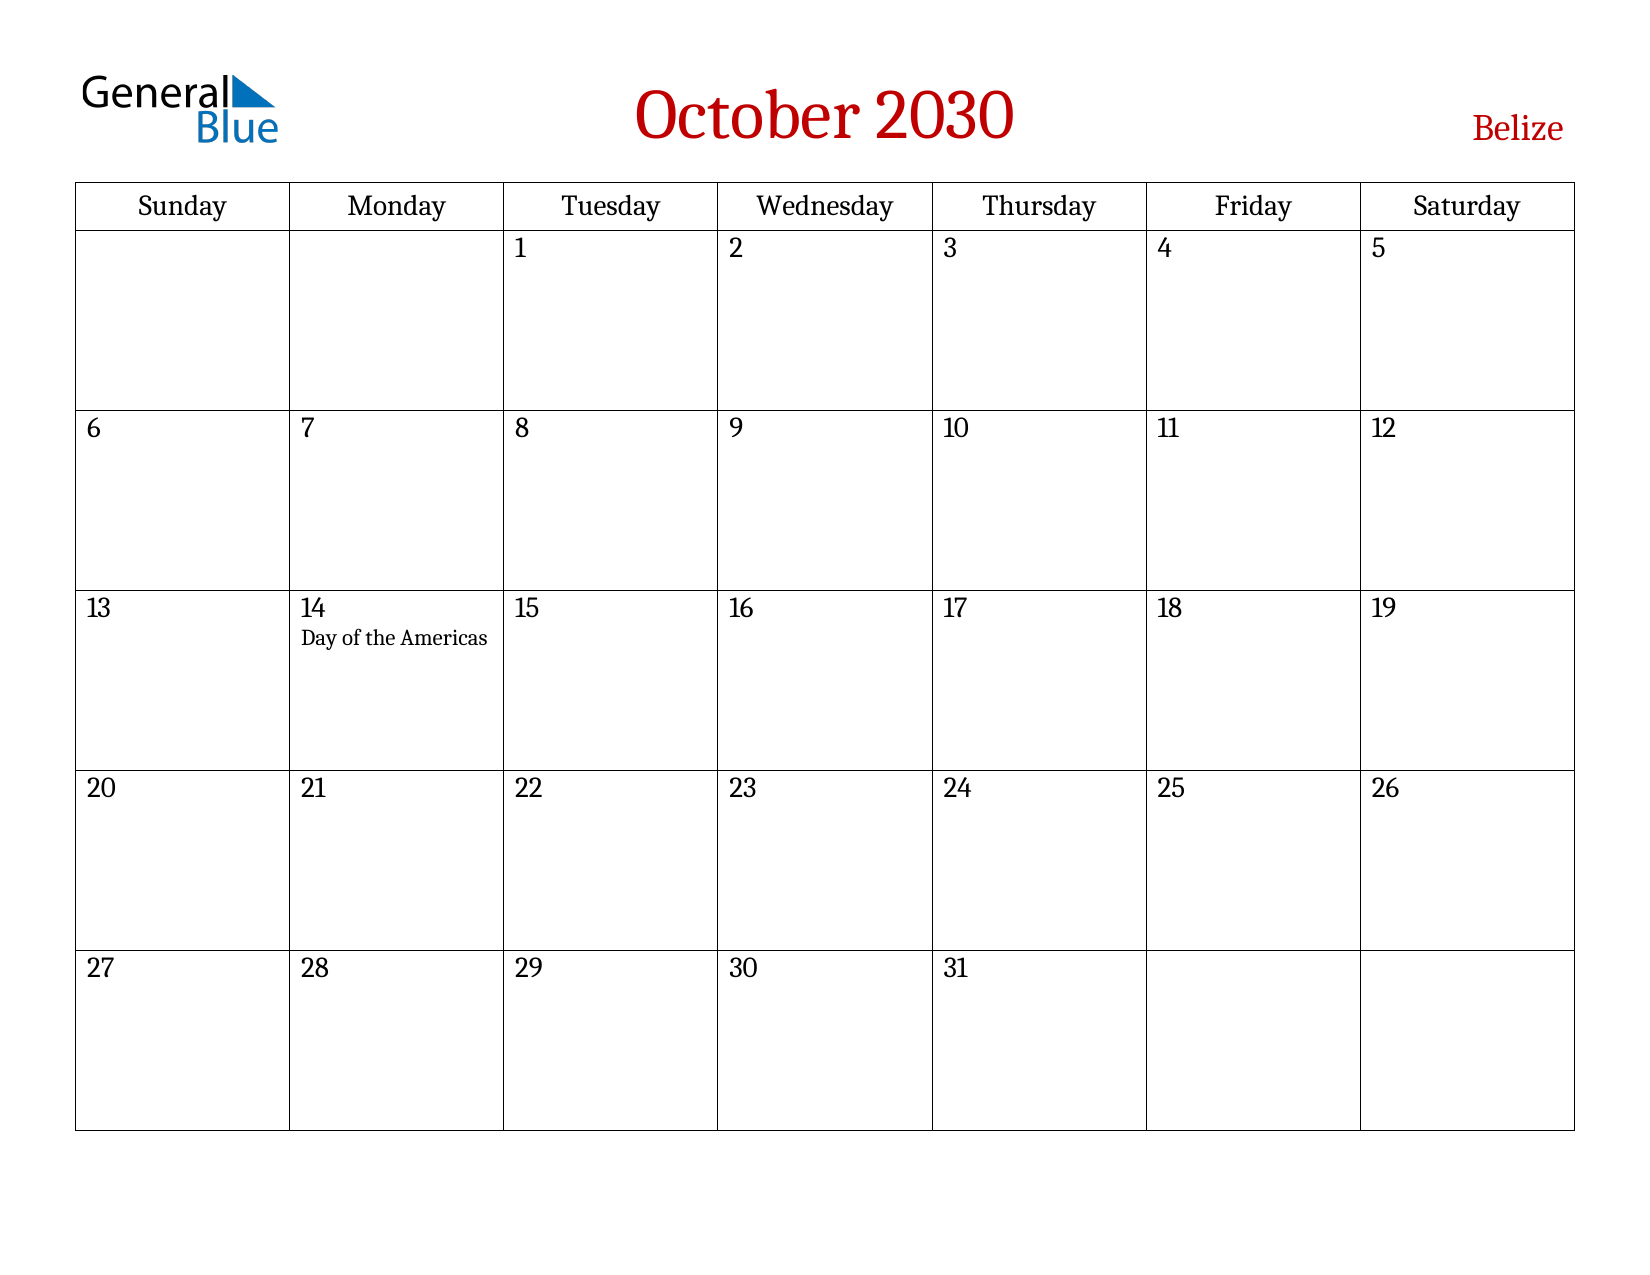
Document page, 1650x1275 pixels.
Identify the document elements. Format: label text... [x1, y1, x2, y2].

table_cell 3 [933, 231, 1146, 264]
table_cell [933, 805, 1146, 950]
table_cell [504, 265, 717, 410]
table_cell 17 [933, 591, 1146, 625]
table_cell 30 [718, 951, 932, 985]
table_cell [1147, 445, 1360, 590]
table_cell [290, 445, 503, 590]
table_cell 4 [1147, 231, 1360, 264]
table_cell [1147, 265, 1360, 410]
table_cell [718, 985, 932, 1130]
table_cell [1361, 951, 1574, 985]
table_cell 14 [290, 591, 503, 625]
table_cell 2 [718, 231, 932, 264]
table_cell Tuesday [504, 183, 717, 230]
table_cell Thursday [933, 183, 1146, 230]
table_cell [290, 265, 503, 410]
table_cell 27 [76, 951, 289, 985]
table_cell Saturday [1361, 183, 1574, 230]
table_cell 11 [1147, 411, 1360, 444]
table_cell 1 [504, 231, 717, 264]
table_cell 19 [1361, 591, 1574, 625]
table_cell Wednesday [718, 183, 932, 230]
table_cell [504, 985, 717, 1130]
table_cell [718, 265, 932, 410]
table_cell [1361, 445, 1574, 590]
table_cell 20 [76, 771, 289, 805]
table_cell [76, 231, 289, 264]
table_header [76, 75, 503, 182]
table_cell [76, 625, 289, 770]
table_cell [1147, 951, 1360, 985]
table_cell Sunday [76, 183, 289, 230]
table_cell 25 [1147, 771, 1360, 805]
table_cell [504, 625, 717, 770]
table_cell [933, 985, 1146, 1130]
table_cell [76, 445, 289, 590]
table_header Belize [1146, 75, 1574, 182]
table_cell [1147, 985, 1360, 1130]
table_cell [504, 445, 717, 590]
picture [82, 75, 278, 143]
table_cell [933, 265, 1146, 410]
table_cell Friday [1147, 183, 1360, 230]
table_cell 6 [76, 411, 289, 444]
table_cell [76, 985, 289, 1130]
table_cell Monday [290, 183, 503, 230]
table_cell 12 [1361, 411, 1574, 444]
table_cell [933, 625, 1146, 770]
table_cell Day of the Americas [290, 625, 503, 770]
table_cell [718, 445, 932, 590]
table_header October 2030 [504, 75, 1146, 182]
table_cell 13 [76, 591, 289, 625]
table_cell 22 [504, 771, 717, 805]
table_cell [290, 231, 503, 264]
table_cell 15 [504, 591, 717, 625]
table_cell 7 [290, 411, 503, 444]
table_cell 9 [718, 411, 932, 444]
table_cell 8 [504, 411, 717, 444]
table_cell [933, 445, 1146, 590]
table_cell [1361, 805, 1574, 950]
table_cell 23 [718, 771, 932, 805]
table_cell [1147, 625, 1360, 770]
table_cell 29 [504, 951, 717, 985]
table_cell [1361, 625, 1574, 770]
table_cell 24 [933, 771, 1146, 805]
table_cell [1361, 265, 1574, 410]
table_cell 16 [718, 591, 932, 625]
table_cell [1361, 985, 1574, 1130]
table_cell [76, 265, 289, 410]
table_cell 10 [933, 411, 1146, 444]
table_cell [290, 805, 503, 950]
table_cell [718, 625, 932, 770]
table_cell 5 [1361, 231, 1574, 264]
table_cell [1147, 805, 1360, 950]
table_cell 28 [290, 951, 503, 985]
table_cell [504, 805, 717, 950]
table_cell 31 [933, 951, 1146, 985]
table_cell [76, 805, 289, 950]
table_cell [290, 985, 503, 1130]
table_cell [718, 805, 932, 950]
table_cell 18 [1147, 591, 1360, 625]
table_cell 21 [290, 771, 503, 805]
table_cell 26 [1361, 771, 1574, 805]
